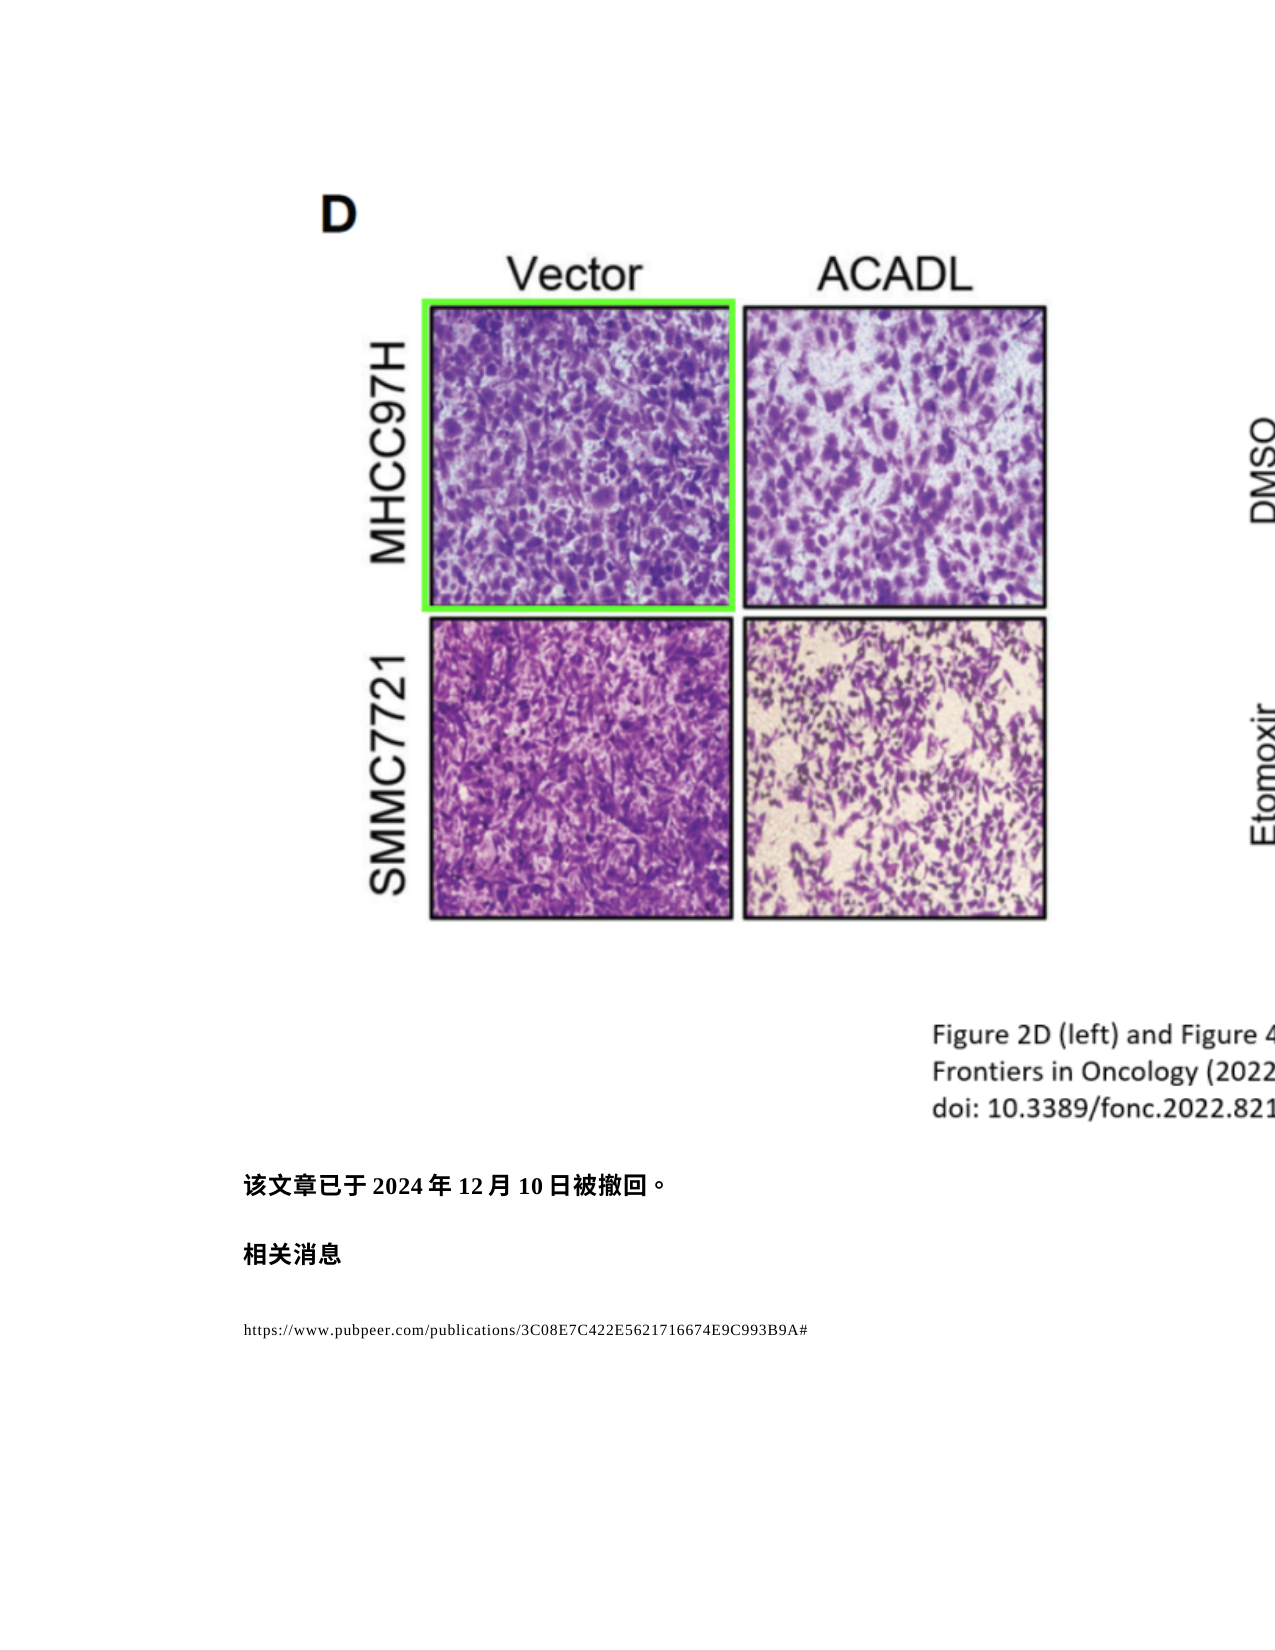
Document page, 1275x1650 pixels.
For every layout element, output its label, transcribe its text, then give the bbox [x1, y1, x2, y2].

picture [262, 150, 1275, 1133]
text 该文章已于2024年12月10日被撤回。 [244, 1158, 1031, 1202]
text https://www.pubpeer.com/publications/3C08E7C422E5621716674E9C993B9A# [244, 1295, 1031, 1339]
text 相关消息 [244, 1227, 1031, 1270]
